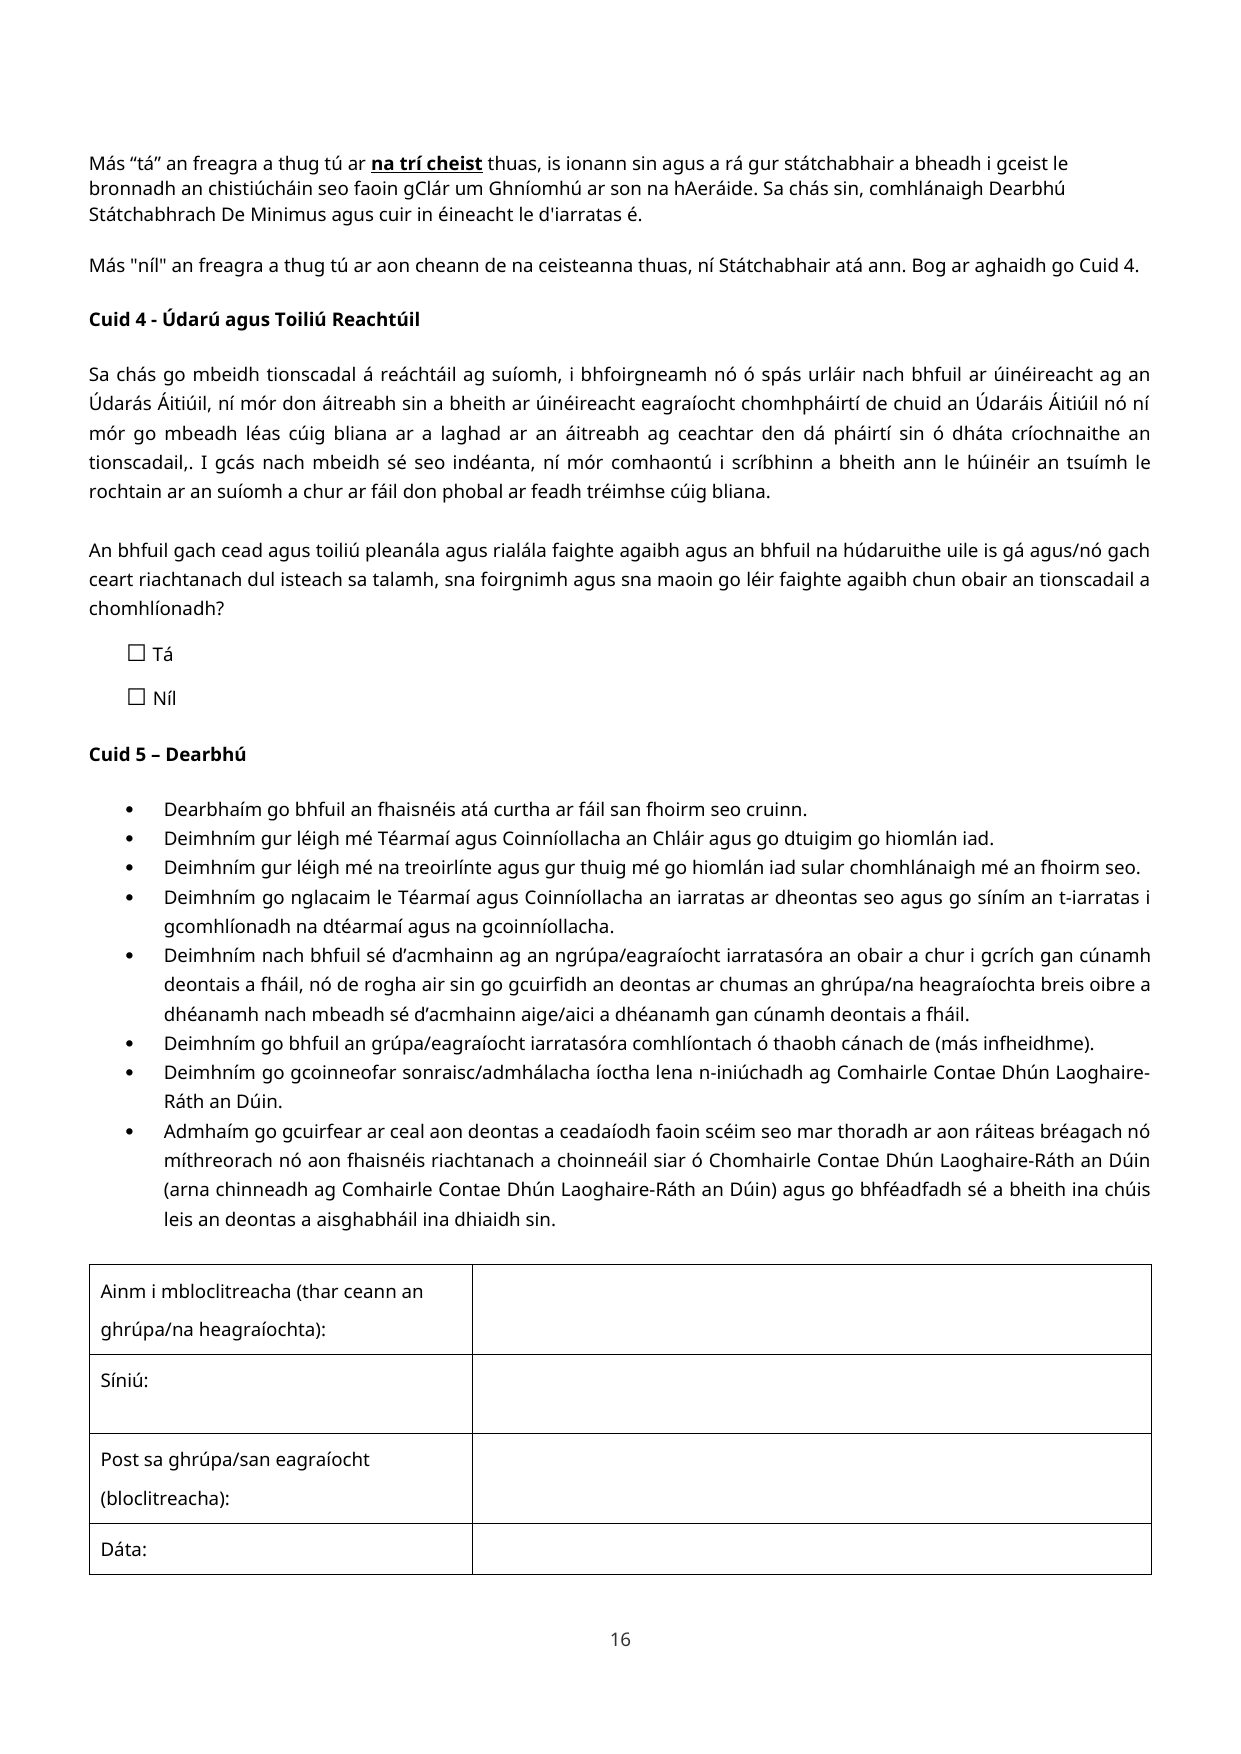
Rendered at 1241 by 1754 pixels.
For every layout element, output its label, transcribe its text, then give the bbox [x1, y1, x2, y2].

list Deimhním go bhfuil an grúpa/eagraíocht iarratasóra comhlíontach ó thaobh cánach de (más infheidhme). [126, 1176, 1152, 1202]
text Níl [126, 681, 1152, 712]
list Deimhním gur léigh mé Téarmaí agus Coinníollacha an Chláir agus go dtuigim go hiomlán iad. [126, 854, 1152, 880]
text An bhfuil gach cead agus toiliú pleanála agus rialála faighte agaibh agus an bhfuil na húdaruithe uile is gá agus/nó gach ceart riachtanach dul isteach sa talamh, sna foirgnimh agus sna maoin go léir faighte agaibh chun obair an tionscadail a chomhlíonadh? [89, 537, 1152, 621]
table_header [473, 1470, 1151, 1558]
list Deimhním go nglacaim le Téarmaí agus Coinníollacha an iarratas ar dheontas seo agus go síním an t-iarratas i gcomhlíonadh na dtéarmaí agus na gcoinníollacha. [126, 971, 1152, 1026]
text Más "níl" an freagra a thug tú ar aon cheann de na ceisteanna thuas, ní Státchabhair atá ann. Bog ar aghaidh go Cuid 4. [89, 252, 1152, 278]
text Cuid 5 – Dearbhú [89, 741, 1152, 767]
text Tá [89, 637, 1152, 668]
text Cuid 4 - Údarú agus Toiliú Reachtúil [89, 307, 1152, 332]
text Sa chás go mbeidh tionscadal á reáchtáil ag suíomh, i bhfoirgneamh nó ó spás urláir nach bhfuil ar úinéireacht ag an Údarás Áitiúil, ní mór don áitreabh sin a bheith ar úinéireacht eagraíocht chomhpháirtí de chuid an Údaráis Áitiúil nó ní mór go mbeadh léas cúig bliana ar a laghad ar an áitreabh ag ceachtar den dá pháirtí sin ó dháta críochnaithe an tionscadail,. I gcás nach mbeidh sé seo indéanta, ní mór comhaontú i scríbhinn a bheith ann le húinéir an tsuímh le rochtain ar an suíomh a chur ar fáil don phobal ar feadh tréimhse cúig bliana. [89, 361, 1152, 504]
table_header Ainm i mbloclitreacha (thar ceann an ghrúpa/na heagraíochta): [90, 1470, 472, 1558]
list Dearbhaím go bhfuil an fhaisnéis atá curtha ar fáil san fhoirm seo cruinn. [126, 796, 1152, 822]
list Admhaím go gcuirfear ar ceal aon deontas a ceadaíodh faoin scéim seo mar thoradh ar aon ráiteas bréagach nó míthreorach nó aon fhaisnéis riachtanach a choinneáil siar ó Chomhairle Contae Dhún Laoghaire-Ráth an Dúin (arna chinneadh ag Comhairle Contae Dhún Laoghaire-Ráth an Dúin) agus go bhféadfadh sé a bheith ina chúis leis an deontas a aisghabháil ina dhiaidh sin. [126, 1322, 1152, 1436]
list Deimhním gur léigh mé na treoirlínte agus gur thuig mé go hiomlán iad sular chomhlánaigh mé an fhoirm seo. [126, 913, 1152, 938]
list Deimhním go gcoinneofar sonraisc/admhálacha íoctha lena n-iniúchadh ag Comhairle Contae Dhún Laoghaire-Ráth an Dúin. [126, 1234, 1152, 1289]
list Deimhním nach bhfuil sé d’acmhainn ag an ngrúpa/eagraíocht iarratasóra an obair a chur i gcrích gan cúnamh deontais a fháil, nó de rogha air sin go gcuirfidh an deontas ar chumas an ghrúpa/na heagraíochta breis oibre a dhéanamh nach mbeadh sé d’acmhainn aige/aici a dhéanamh gan cúnamh deontais a fháil. [126, 1059, 1152, 1143]
text Más “tá” an freagra a thug tú ar na trí cheist thuas, is ionann sin agus a rá gur státchabhair a bheadh i gceist le bronnadh an chistiúcháin seo faoin gClár um Ghníomhú ar son na hAeráide. Sa chás sin, comhlánaigh Dearbhú Státchabhrach De Minimus agus cuir in éineacht le d'iarratas é. [89, 150, 1152, 227]
